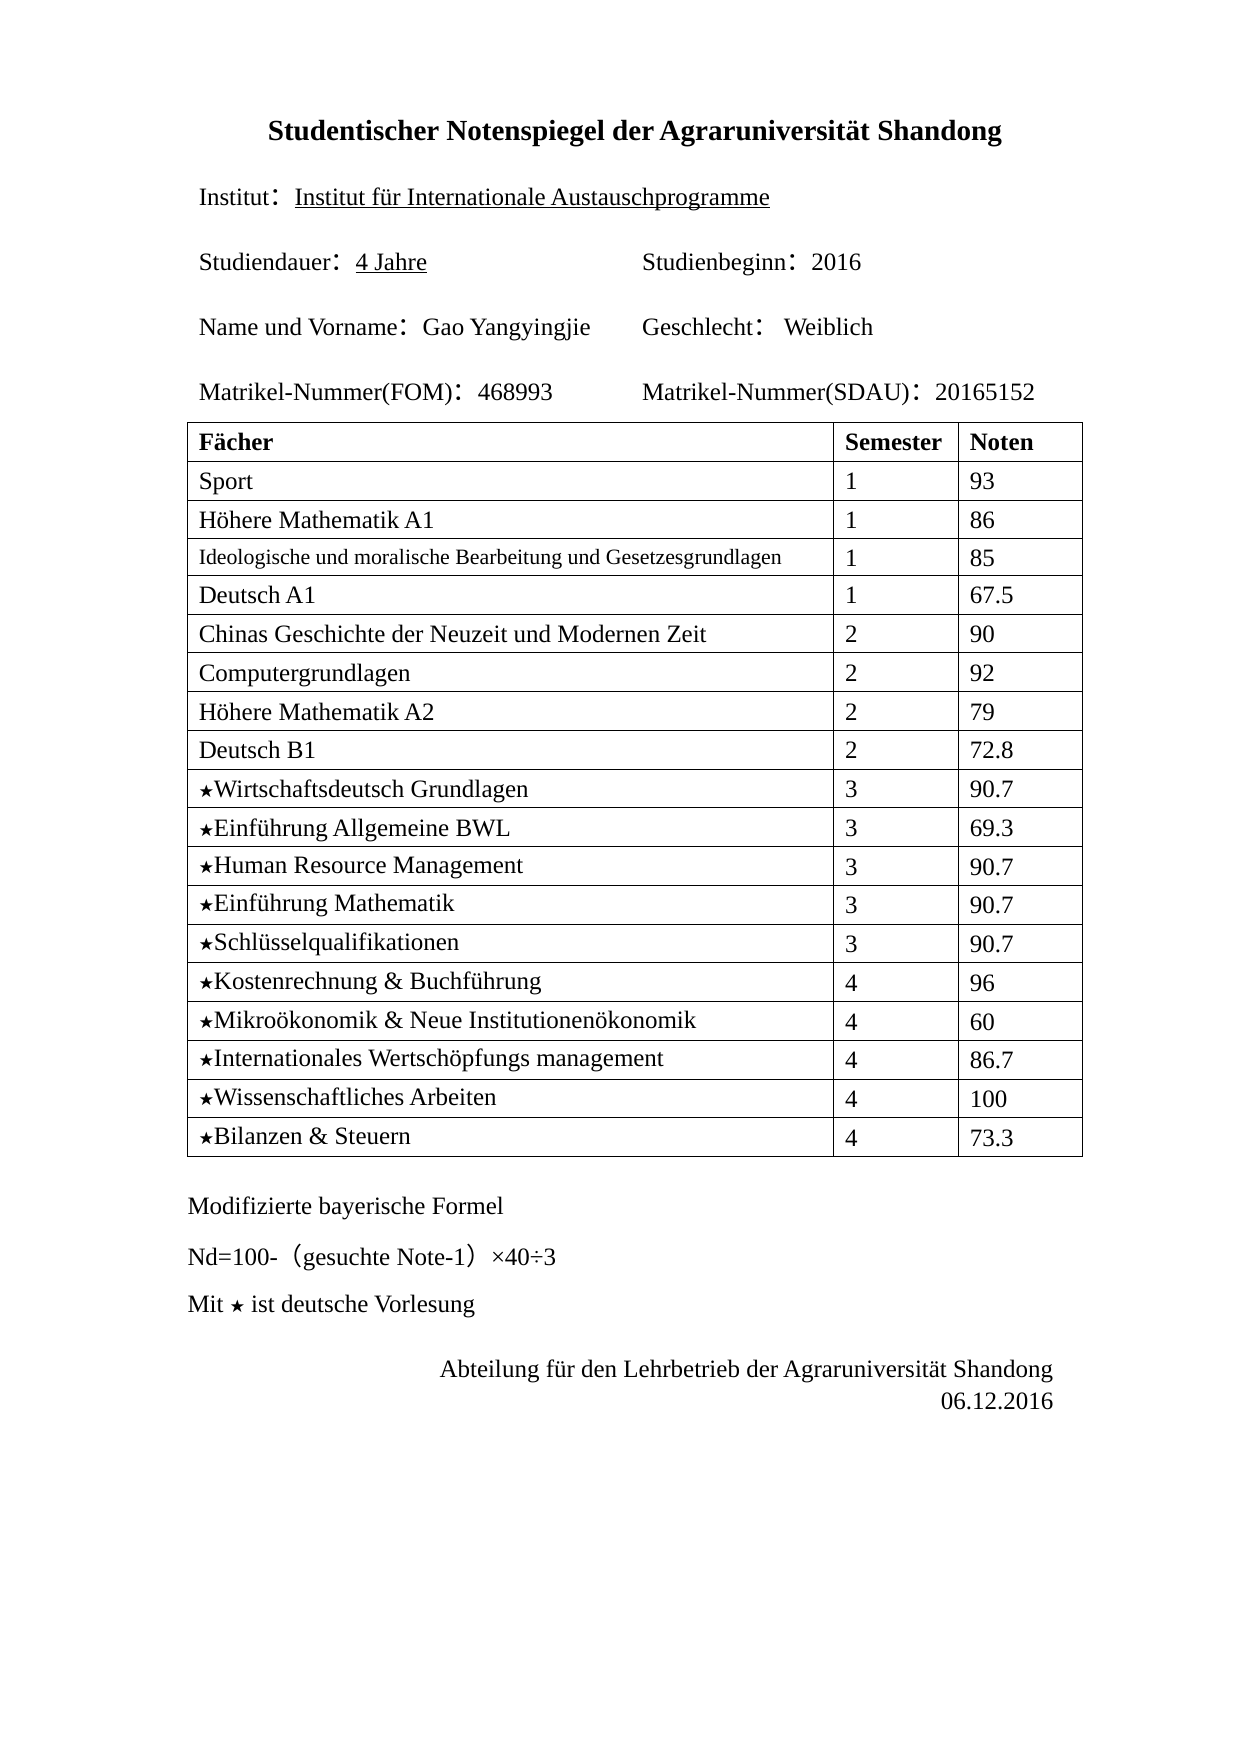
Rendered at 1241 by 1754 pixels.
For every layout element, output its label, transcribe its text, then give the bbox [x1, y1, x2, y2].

table_cell 73.3 [959, 1118, 1082, 1156]
table_cell 4 [834, 1041, 958, 1078]
table_cell 90.7 [959, 770, 1082, 807]
table_cell Chinas Geschichte der Neuzeit und Modernen Zeit [188, 615, 833, 652]
table_cell ★Schlüsselqualifikationen [188, 925, 833, 962]
table_cell 96 [959, 963, 1082, 1001]
table_cell 2 [834, 731, 958, 768]
table_cell 100 [959, 1080, 1082, 1117]
table_cell 86 [959, 501, 1082, 538]
table_cell 69.3 [959, 808, 1082, 846]
table_cell 90.7 [959, 847, 1082, 885]
table_cell ★Human Resource Management [188, 847, 833, 885]
table_cell Geschlecht： Weiblich [631, 292, 1083, 357]
table_cell Computergrundlagen [188, 653, 833, 691]
table_cell Deutsch B1 [188, 731, 833, 768]
table_cell 92 [959, 653, 1082, 691]
table_cell 90.7 [959, 925, 1082, 962]
table_cell 3 [834, 925, 958, 962]
table_cell Höhere Mathematik A2 [188, 692, 833, 730]
table_cell Noten [959, 423, 1082, 461]
table_cell 60 [959, 1002, 1082, 1040]
table_cell ★Wirtschaftsdeutsch Grundlagen [188, 770, 833, 807]
table_cell 90 [959, 615, 1082, 652]
table_cell 1 [834, 576, 958, 613]
table_cell 3 [834, 886, 958, 923]
table_cell 4 [834, 1118, 958, 1156]
table_cell Semester [834, 423, 958, 461]
text Abteilung für den Lehrbetrieb der Agraruniversität Shandong [395, 1352, 1053, 1384]
table_cell 1 [834, 539, 958, 575]
table_cell ★Kostenrechnung & Buchführung [188, 963, 833, 1001]
table_cell 93 [959, 462, 1082, 499]
text Mit ★ ist deutsche Vorlesung [187, 1287, 1053, 1319]
table_cell 2 [834, 615, 958, 652]
table_cell ★Wissenschaftliches Arbeiten [188, 1080, 833, 1117]
table_cell Deutsch A1 [188, 576, 833, 613]
table_cell Matrikel-Nummer(FOM)：468993 [187, 357, 631, 422]
table_cell 72.8 [959, 731, 1082, 768]
table_cell ★Mikroökonomik & Neue Institutionenökonomik [188, 1002, 833, 1040]
text Nd=100-（gesuchte Note-1）×40÷3 [187, 1222, 1053, 1287]
table_cell 1 [834, 462, 958, 499]
table_cell 4 [834, 963, 958, 1001]
table_header Studentischer Notenspiegel der Agraruniversität Shandong Institut：Institut für Internationale Austauschprogramme [187, 97, 1083, 227]
table_cell ★Einführung Allgemeine BWL [188, 808, 833, 846]
table_cell 2 [834, 692, 958, 730]
table_cell ★Einführung Mathematik [188, 886, 833, 923]
text 06.12.2016 [187, 1384, 1053, 1417]
text Modifizierte bayerische Formel [187, 1189, 1053, 1222]
table_cell Studienbeginn：2016 [631, 227, 1083, 292]
table_cell Name und Vorname：Gao Yangyingjie [187, 292, 631, 357]
table_cell Matrikel-Nummer(SDAU)：20165152 [631, 357, 1083, 422]
table_cell Studiendauer：4 Jahre [187, 227, 631, 292]
table_cell Fächer [188, 423, 833, 461]
table_cell Höhere Mathematik A1 [188, 501, 833, 538]
table_cell 2 [834, 653, 958, 691]
table_cell 3 [834, 770, 958, 807]
table_cell Sport [188, 462, 833, 499]
table_cell 79 [959, 692, 1082, 730]
table_cell 85 [959, 539, 1082, 575]
table_cell 3 [834, 847, 958, 885]
table_cell 4 [834, 1002, 958, 1040]
table_cell 4 [834, 1080, 958, 1117]
table_cell Ideologische und moralische Bearbeitung und Gesetzesgrundlagen [188, 539, 833, 575]
table_cell 1 [834, 501, 958, 538]
table_cell ★Internationales Wertschöpfungs management [188, 1041, 833, 1078]
table_cell 90.7 [959, 886, 1082, 923]
table_cell 86.7 [959, 1041, 1082, 1078]
table_cell 3 [834, 808, 958, 846]
table_cell 67.5 [959, 576, 1082, 613]
table_cell ★Bilanzen & Steuern [188, 1118, 833, 1156]
